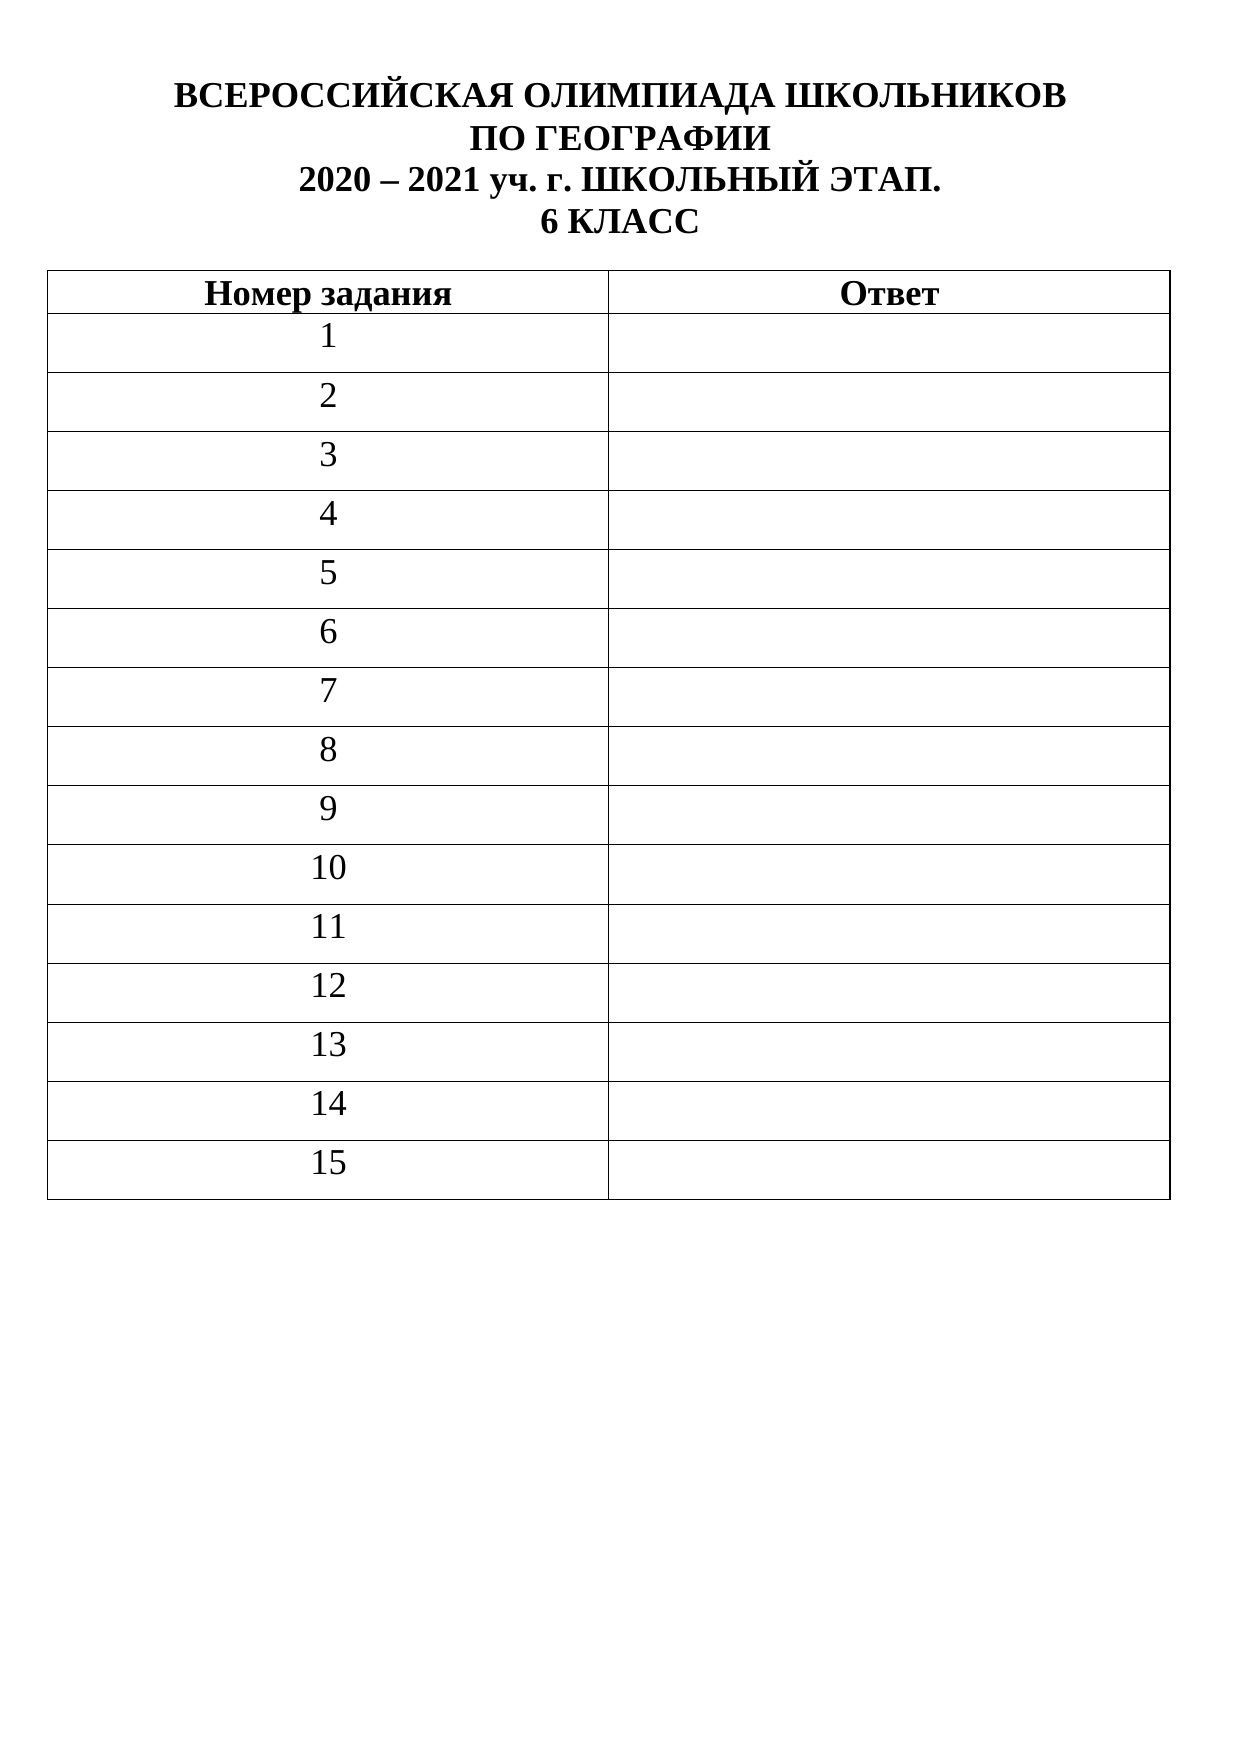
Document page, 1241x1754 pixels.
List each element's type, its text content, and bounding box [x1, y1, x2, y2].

table_cell 6 [48, 609, 608, 667]
table_cell 9 [48, 786, 608, 844]
table_cell 15 [48, 1141, 608, 1199]
table_cell [609, 1141, 1169, 1199]
table_cell [609, 432, 1169, 490]
table_header Ответ [609, 271, 1169, 313]
table_cell [609, 1023, 1169, 1081]
table_header Номер задания [48, 271, 608, 313]
table_cell 5 [48, 550, 608, 608]
table_cell 12 [48, 964, 608, 1022]
table_cell [609, 727, 1169, 785]
table_cell 4 [48, 491, 608, 549]
table_cell [609, 550, 1169, 608]
table_cell 7 [48, 668, 608, 726]
table_cell [609, 964, 1169, 1022]
table_cell [609, 786, 1169, 844]
table_cell [609, 373, 1169, 431]
table_cell 8 [48, 727, 608, 785]
table_cell 2 [48, 373, 608, 431]
table_cell 11 [48, 905, 608, 962]
table_cell [609, 905, 1169, 962]
table_cell 14 [48, 1082, 608, 1140]
table_cell 10 [48, 845, 608, 903]
table_cell [609, 845, 1169, 903]
table_cell 1 [48, 314, 608, 372]
table_cell 13 [48, 1023, 608, 1081]
table_cell 3 [48, 432, 608, 490]
table_cell [609, 668, 1169, 726]
table_cell [609, 314, 1169, 372]
table_cell [609, 1082, 1169, 1140]
table_cell [609, 609, 1169, 667]
table_cell [609, 491, 1169, 549]
